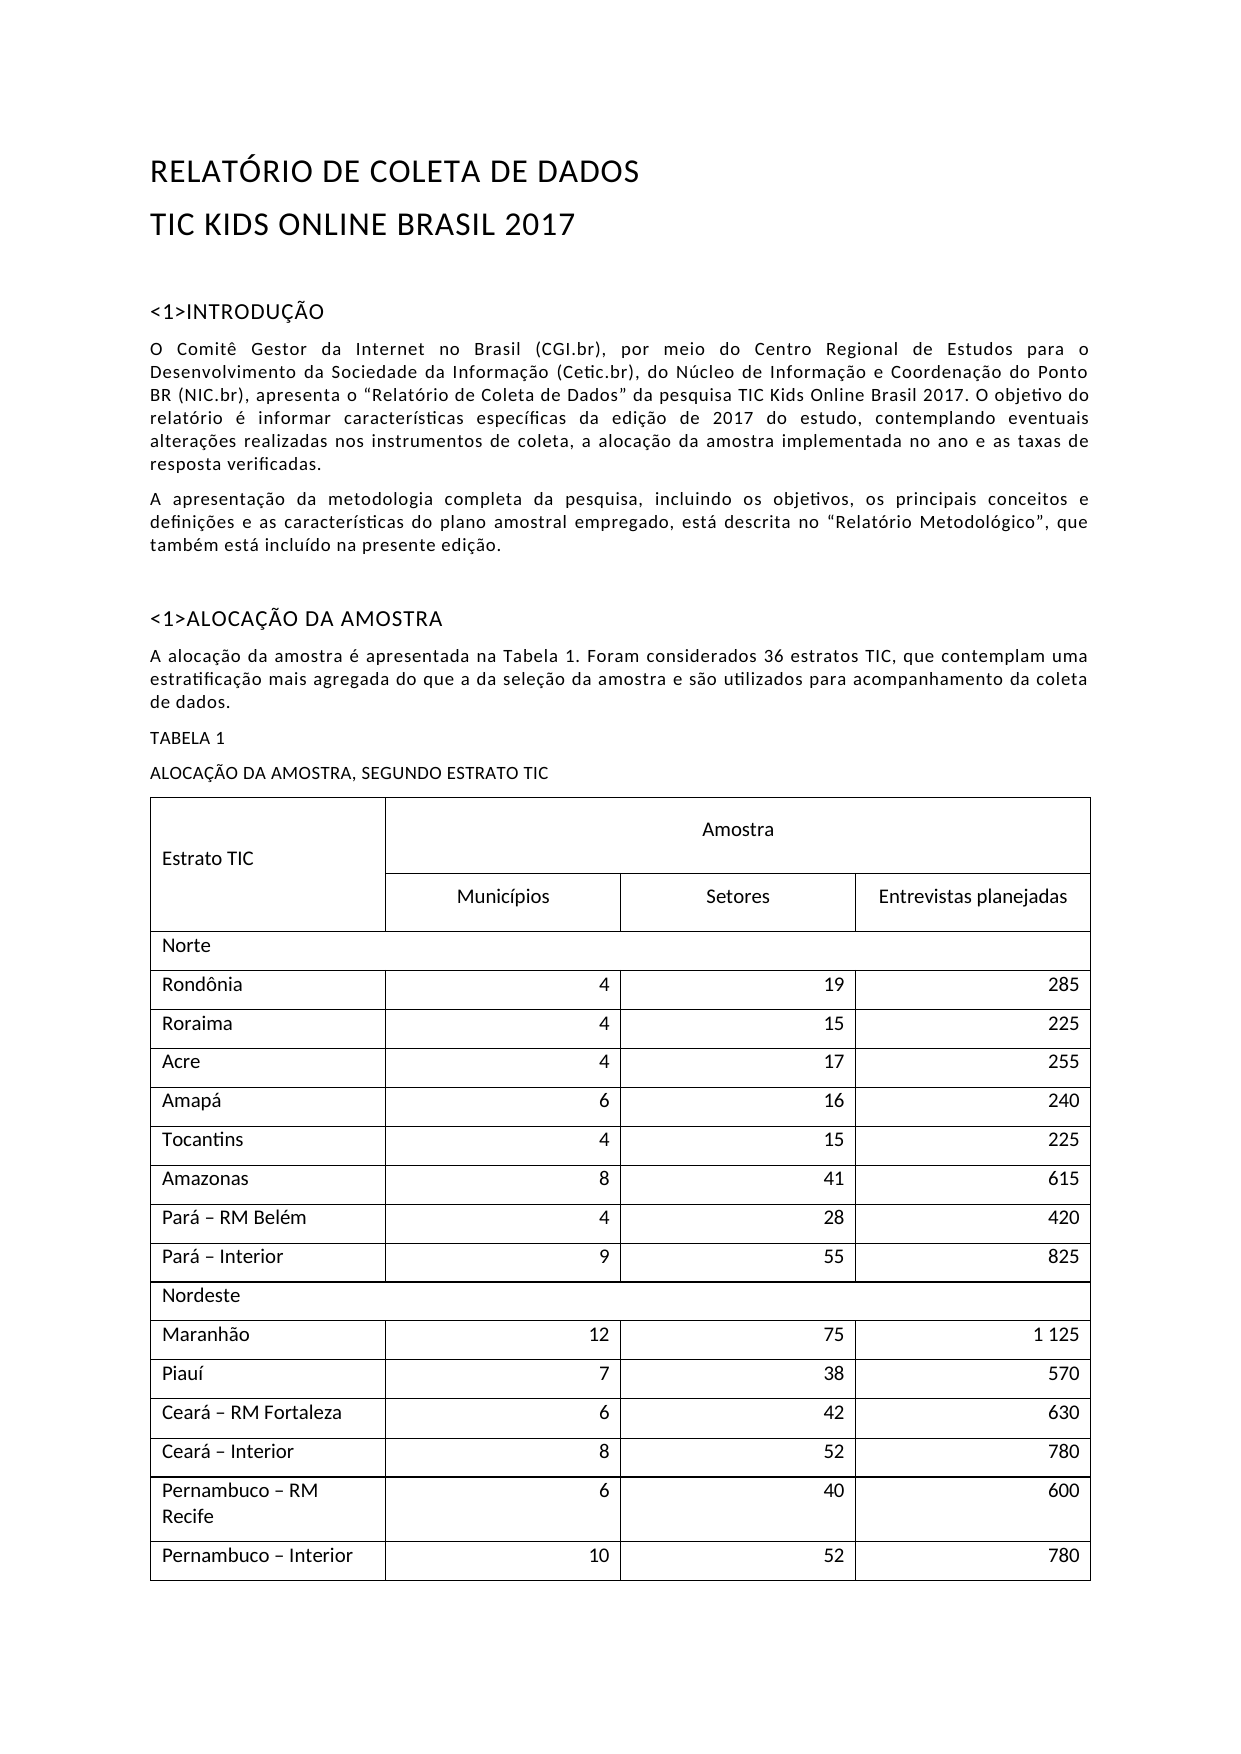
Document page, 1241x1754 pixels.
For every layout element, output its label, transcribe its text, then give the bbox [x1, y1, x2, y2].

table_cell 240 [856, 1088, 1090, 1126]
table_cell Setores [621, 874, 855, 931]
table_cell 780 [856, 1542, 1090, 1580]
table_cell Nordeste [151, 1283, 1090, 1320]
table_cell Entrevistas planejadas [856, 874, 1090, 931]
text <1>ALOCAÇÃO DA AMOSTRA [150, 604, 1090, 632]
table_cell 28 [621, 1205, 855, 1242]
table_cell 38 [621, 1360, 855, 1398]
text TIC KIDS ONLINE BRASIL 2017 [150, 203, 1090, 244]
table_cell 4 [386, 971, 620, 1009]
table_cell 55 [621, 1244, 855, 1281]
table_cell 4 [386, 1049, 620, 1087]
table_cell 52 [621, 1542, 855, 1580]
text A alocação da amostra é apresentada na Tabela 1. Foram considerados 36 estratos TIC, que contemplam uma estratificação mais agregada do que a da seleção da amostra e são utilizados para acompanhamento da coleta de dados. [150, 645, 1090, 713]
table_cell Pará – Interior [151, 1244, 385, 1281]
table_cell Pernambuco – Interior [151, 1542, 385, 1580]
table_cell Ceará – RM Fortaleza [151, 1399, 385, 1437]
table_cell 4 [386, 1127, 620, 1164]
table_cell Tocantins [151, 1127, 385, 1164]
table_cell 4 [386, 1205, 620, 1242]
table_cell 600 [856, 1478, 1090, 1541]
table_cell Amazonas [151, 1166, 385, 1203]
table_cell 10 [386, 1542, 620, 1580]
table_cell 52 [621, 1439, 855, 1476]
table_cell Piauí [151, 1360, 385, 1398]
table_cell 570 [856, 1360, 1090, 1398]
table_cell 15 [621, 1127, 855, 1164]
table_cell 825 [856, 1244, 1090, 1281]
table_cell 41 [621, 1166, 855, 1203]
table_cell 615 [856, 1166, 1090, 1203]
table_cell 16 [621, 1088, 855, 1126]
text <1>INTRODUÇÃO [150, 297, 1090, 325]
text O Comitê Gestor da Internet no Brasil (CGI.br), por meio do Centro Regional de Estudos para o Desenvolvimento da Sociedade da Informação (Cetic.br), do Núcleo de Informação e Coordenação do Ponto BR (NIC.br), apresenta o “Relatório de Coleta de Dados” da pesquisa TIC Kids Online Brasil 2017. O objetivo do relatório é informar características específicas da edição de 2017 do estudo, contemplando eventuais alterações realizadas nos instrumentos de coleta, a alocação da amostra implementada no ano e as taxas de resposta verificadas. [150, 337, 1090, 475]
table_cell 7 [386, 1360, 620, 1398]
table_cell Maranhão [151, 1321, 385, 1359]
table_cell 4 [386, 1010, 620, 1048]
table_cell Rondônia [151, 971, 385, 1009]
table_cell 40 [621, 1478, 855, 1541]
table_cell 225 [856, 1127, 1090, 1164]
table_cell 6 [386, 1088, 620, 1126]
table_cell 225 [856, 1010, 1090, 1048]
table_cell 780 [856, 1439, 1090, 1476]
table_cell Roraima [151, 1010, 385, 1048]
table_cell Acre [151, 1049, 385, 1087]
table_cell 630 [856, 1399, 1090, 1437]
table_cell 6 [386, 1399, 620, 1437]
table_cell Pará – RM Belém [151, 1205, 385, 1242]
table_header Estrato TIC [151, 798, 385, 931]
text TABELA 1 [150, 726, 1090, 749]
table_cell 75 [621, 1321, 855, 1359]
table_cell Norte [151, 932, 1090, 970]
table_cell 19 [621, 971, 855, 1009]
text RELATÓRIO DE COLETA DE DADOS [150, 150, 1090, 191]
table_cell Municípios [386, 874, 620, 931]
text ALOCAÇÃO DA AMOSTRA, SEGUNDO ESTRATO TIC [150, 761, 1090, 784]
table_header Amostra [386, 798, 1090, 873]
table_cell 1 125 [856, 1321, 1090, 1359]
table_cell 8 [386, 1439, 620, 1476]
table_cell Amapá [151, 1088, 385, 1126]
table_cell 42 [621, 1399, 855, 1437]
table_cell 285 [856, 971, 1090, 1009]
table_cell 12 [386, 1321, 620, 1359]
text A apresentação da metodologia completa da pesquisa, incluindo os objetivos, os principais conceitos e definições e as características do plano amostral empregado, está descrita no “Relatório Metodológico”, que também está incluído na presente edição. [150, 487, 1090, 556]
table_cell 15 [621, 1010, 855, 1048]
table_cell 420 [856, 1205, 1090, 1242]
table_cell Ceará – Interior [151, 1439, 385, 1476]
table_cell 6 [386, 1478, 620, 1541]
table_cell 9 [386, 1244, 620, 1281]
table_cell Pernambuco – RM Recife [151, 1478, 385, 1541]
table_cell 8 [386, 1166, 620, 1203]
table_cell 255 [856, 1049, 1090, 1087]
table_cell 17 [621, 1049, 855, 1087]
